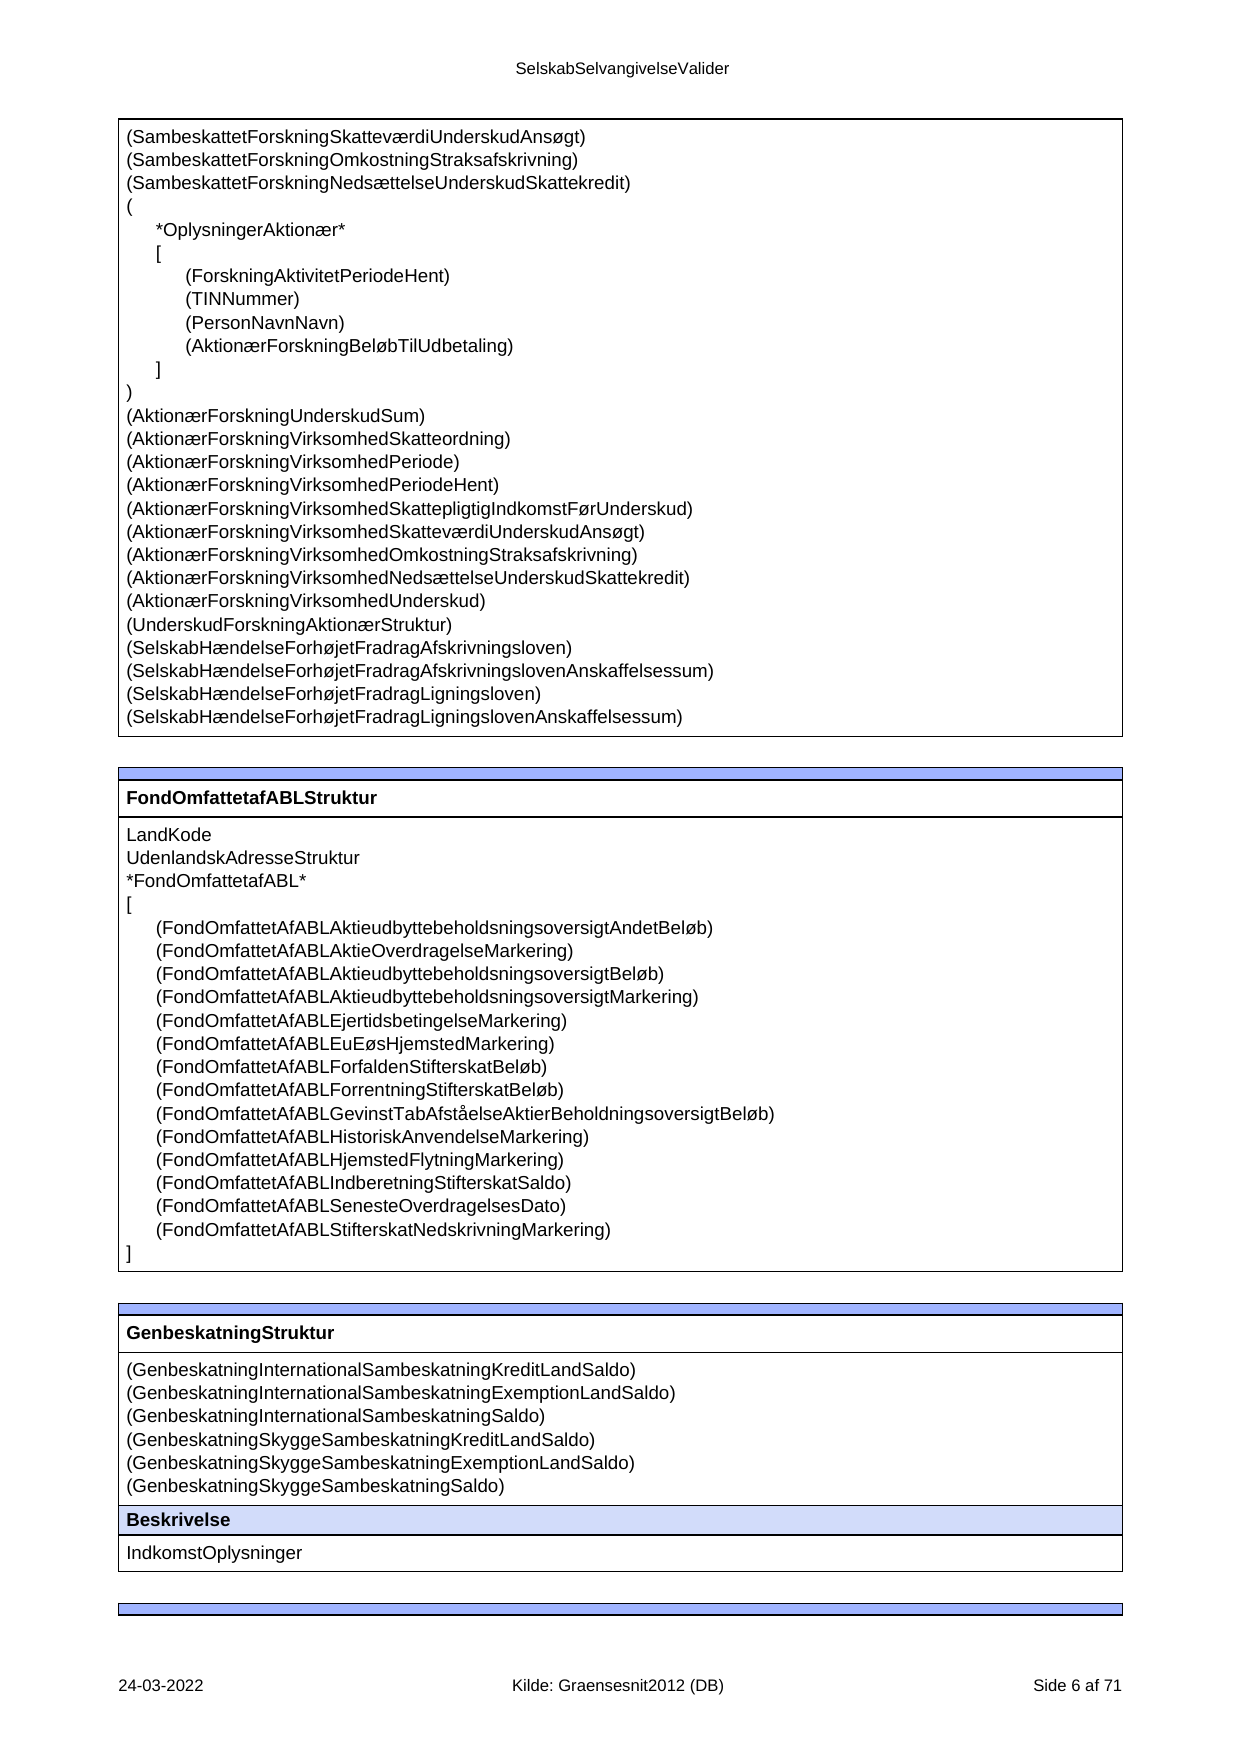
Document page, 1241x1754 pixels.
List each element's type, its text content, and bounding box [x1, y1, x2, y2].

table_header [119, 1604, 1122, 1614]
table_cell FondOmfattetafABLStruktur [119, 781, 1122, 816]
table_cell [119, 120, 1122, 736]
table_header [119, 1304, 1122, 1314]
table_cell GenbeskatningStruktur [119, 1316, 1122, 1351]
table_cell Beskrivelse [119, 1506, 1122, 1534]
table_cell (GenbeskatningInternationalSambeskatningKreditLandSaldo) (GenbeskatningInternationalSambeskatningExemptionLandSaldo) (GenbeskatningInternationalSambeskatningSaldo) (GenbeskatningSkyggeSambeskatningKreditLandSaldo) (GenbeskatningSkyggeSambeskatningExemptionLandSaldo) (GenbeskatningSkyggeSambeskatningSaldo) [119, 1353, 1122, 1504]
table_cell IndkomstOplysninger [119, 1536, 1122, 1571]
table_header [119, 768, 1122, 779]
table_cell LandKode UdenlandskAdresseStruktur *FondOmfattetafABL* [ (FondOmfattetAfABLAktieudbyttebeholdsningsoversigtAndetBeløb) (FondOmfattetAfABLAktieOverdragelseMarkering) (FondOmfattetAfABLAktieudbyttebeholdsningsoversigtBeløb) (FondOmfattetAfABLAktieudbyttebeholdsningsoversigtMarkering) (FondOmfattetAfABLEjertidsbetingelseMarkering) (FondOmfattetAfABLEuEøsHjemstedMarkering) (FondOmfattetAfABLForfaldenStifterskatBeløb) (FondOmfattetAfABLForrentningStifterskatBeløb) (FondOmfattetAfABLGevinstTabAfståelseAktierBeholdningsoversigtBeløb) (FondOmfattetAfABLHistoriskAnvendelseMarkering) (FondOmfattetAfABLHjemstedFlytningMarkering) (FondOmfattetAfABLIndberetningStifterskatSaldo) (FondOmfattetAfABLSenesteOverdragelsesDato) (FondOmfattetAfABLStifterskatNedskrivningMarkering) ] [119, 818, 1122, 1271]
